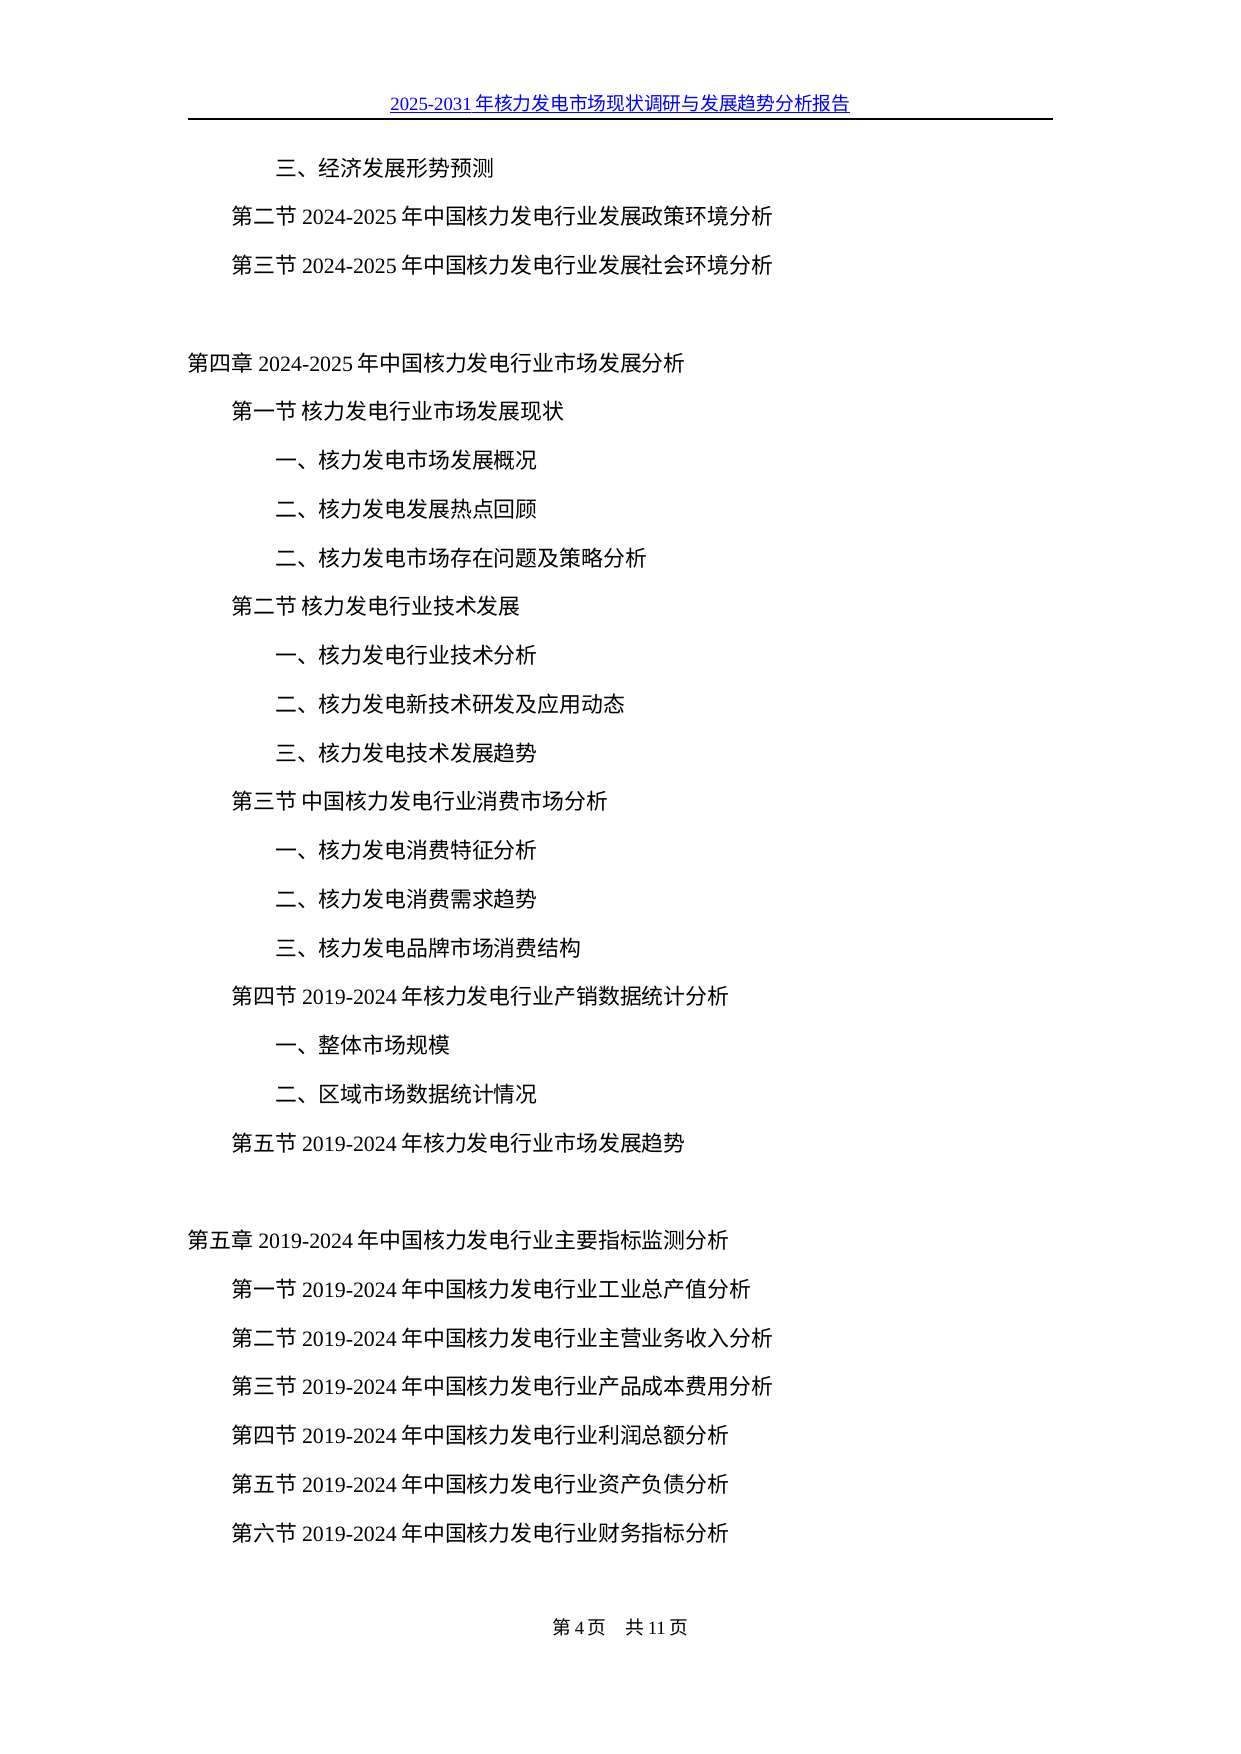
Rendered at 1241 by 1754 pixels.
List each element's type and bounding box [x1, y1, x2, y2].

text [187, 150, 1053, 1548]
